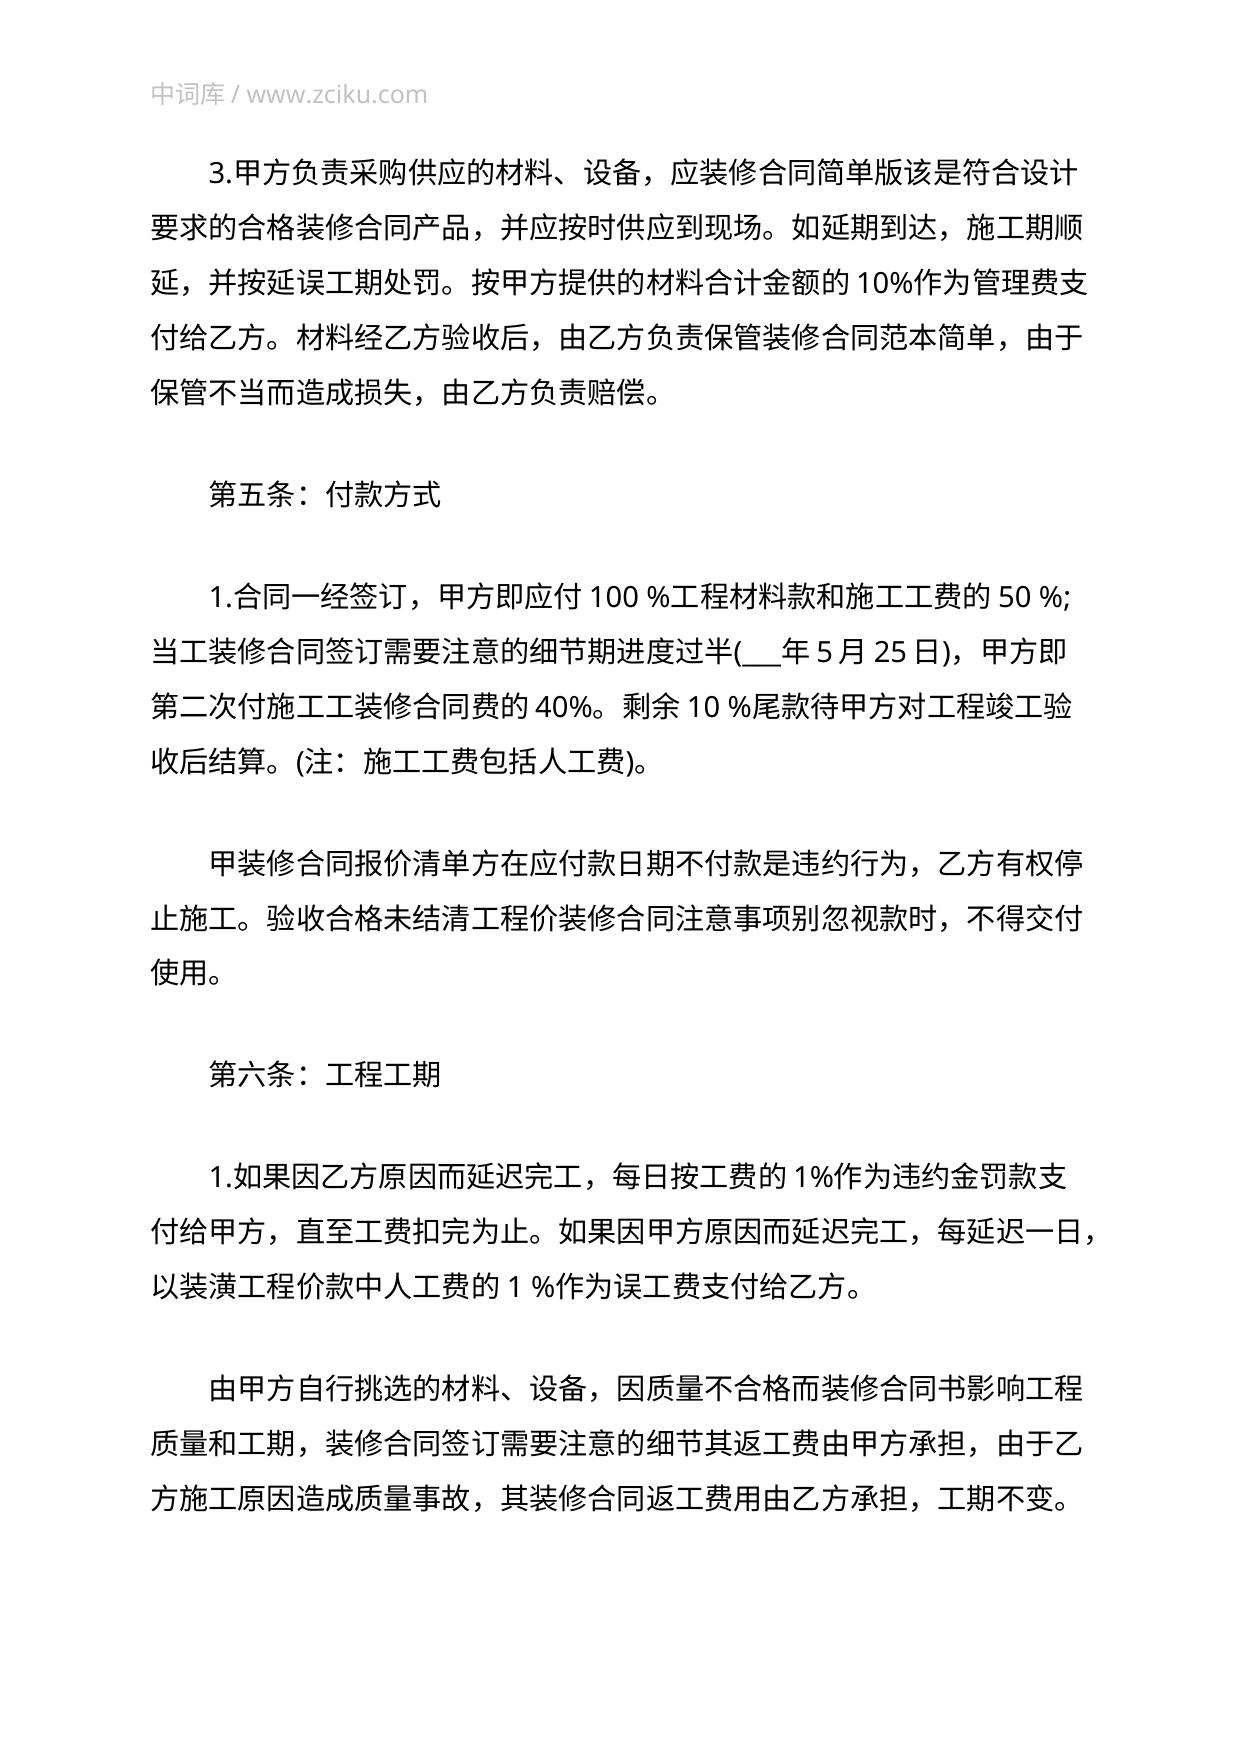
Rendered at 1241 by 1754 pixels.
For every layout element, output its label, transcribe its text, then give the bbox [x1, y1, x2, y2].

text 3.甲方负责采购供应的材料、设备，应装修合同简单版该是符合设计要求的合格装修合同产品，并应按时供应到现场。如延期到达，施工期顺延，并按延误工期处罚。按甲方提供的材料合计金额的10%作为管理费支付给乙方。材料经乙方验收后，由乙方负责保管装修合同范本简单，由于保管不当而造成损失，由乙方负责赔偿。 [150, 150, 1090, 412]
text 1.合同一经签订，甲方即应付100 %工程材料款和施工工费的 50 %;当工装修合同签订需要注意的细节期进度过半(___年5月25日)，甲方即第二次付施工工装修合同费的40%。剩余 10 %尾款待甲方对工程竣工验收后结算。(注：施工工费包括人工费)。 [150, 573, 1090, 781]
text 第六条：工程工期 [150, 1052, 1090, 1094]
text 1.如果因乙方原因而延迟完工，每日按工费的1%作为违约金罚款支付给甲方，直至工费扣完为止。如果因甲方原因而延迟完工，每延迟一日，以装潢工程价款中人工费的 1 %作为误工费支付给乙方。 [150, 1154, 1090, 1306]
text 由甲方自行挑选的材料、设备，因质量不合格而装修合同书影响工程质量和工期，装修合同签订需要注意的细节其返工费由甲方承担，由于乙方施工原因造成质量事故，其装修合同返工费用由乙方承担，工期不变。 [150, 1366, 1090, 1518]
text 第五条：付款方式 [150, 472, 1090, 514]
text 甲装修合同报价清单方在应付款日期不付款是违约行为，乙方有权停止施工。验收合格未结清工程价装修合同注意事项别忽视款时，不得交付使用。 [150, 840, 1090, 992]
